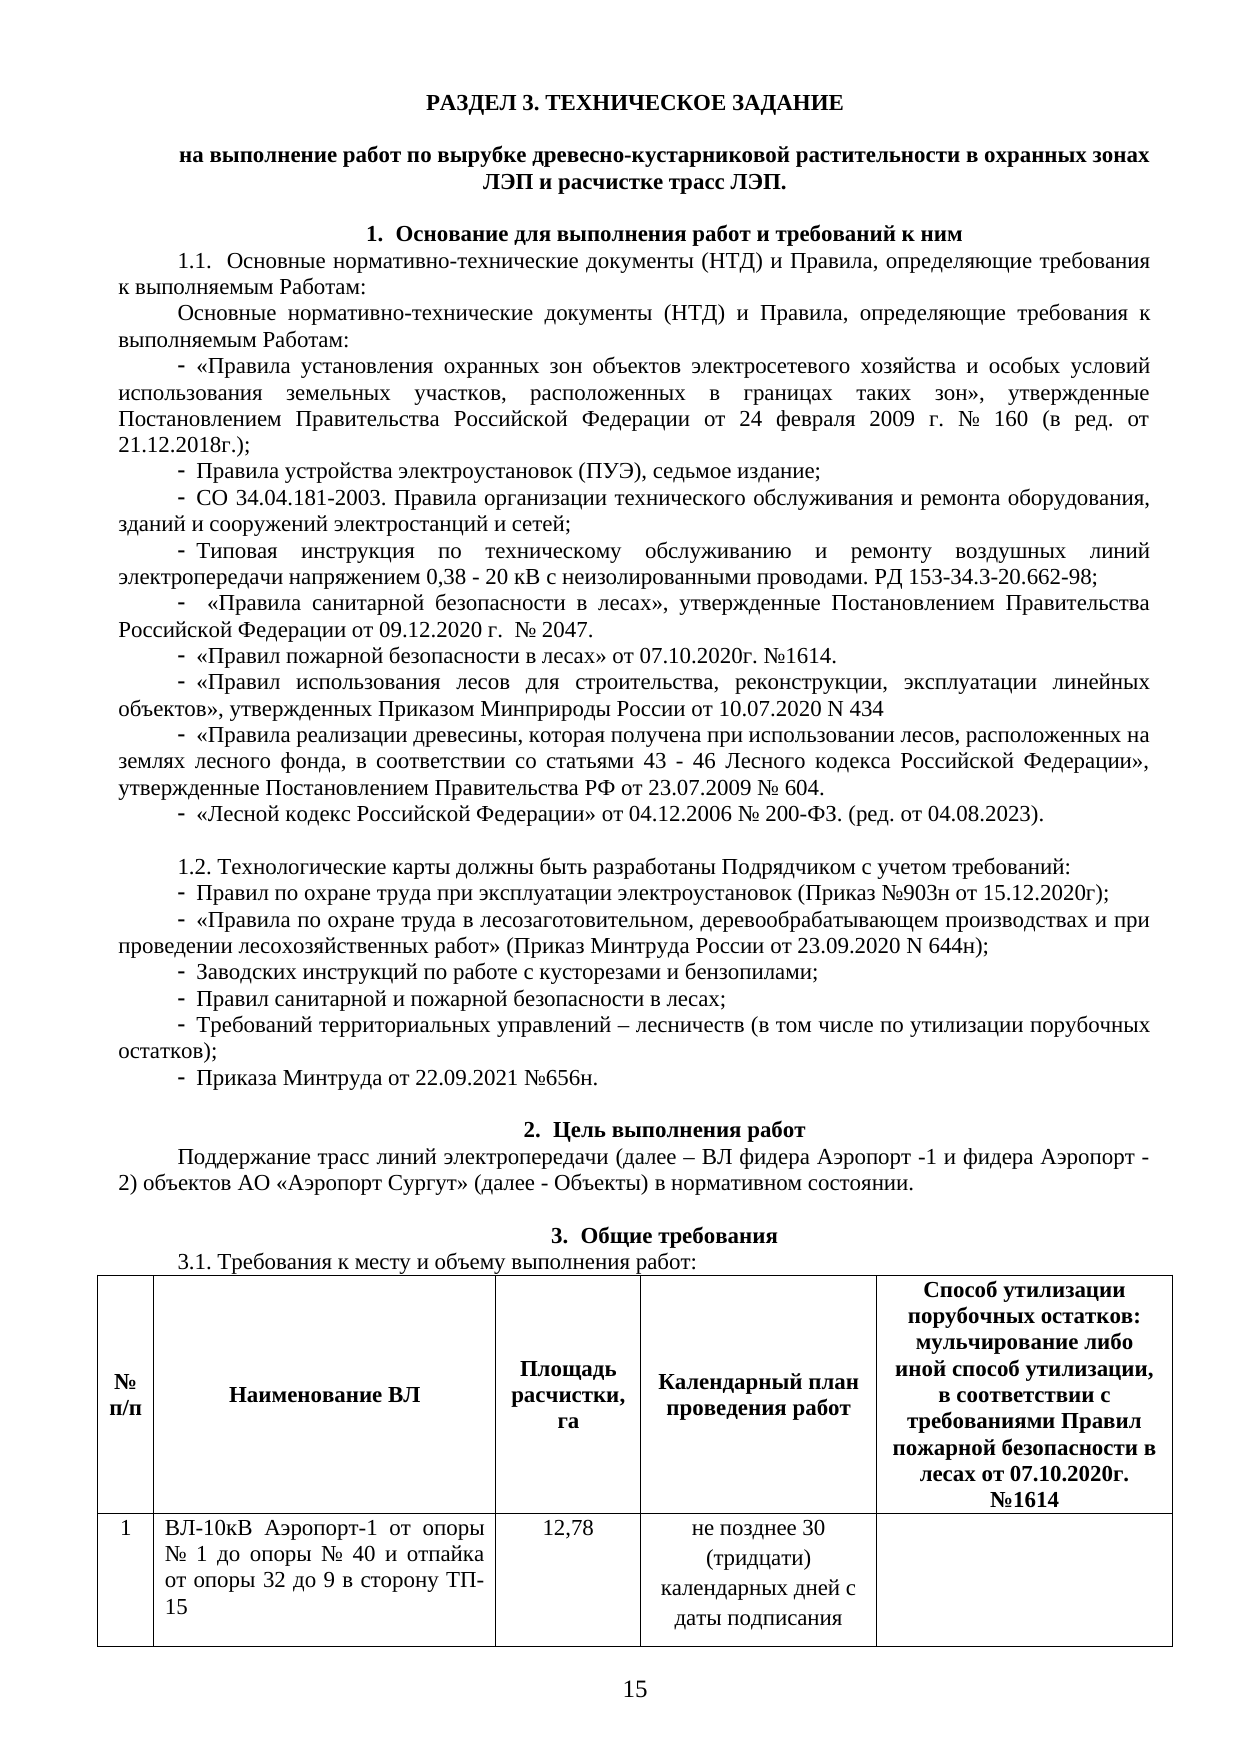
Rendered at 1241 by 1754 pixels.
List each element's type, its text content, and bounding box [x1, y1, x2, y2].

text 3.1. Требования к месту и объему выполнения работ: [118, 1248, 1152, 1274]
list Правил санитарной и пожарной безопасности в лесах; [118, 985, 1152, 1011]
list «Правила по охране труда в лесозаготовительном, деревообрабатывающем производствах и при проведении лесохозяйственных работ» (Приказ Минтруда России от 23.09.2020 N 644н); [118, 906, 1152, 958]
table_cell [877, 1514, 1172, 1646]
list «Правила реализации древесины, которая получена при использовании лесов, расположенных на землях лесного фонда, в соответствии со статьями 43 - 46 Лесного кодекса Российской Федерации», утвержденные Постановлением Правительства РФ от 23.07.2009 № 604. [118, 721, 1152, 800]
list «Лесной кодекс Российской Федерации» от 04.12.2006 № 200-ФЗ. (ред. от 04.08.2023). [118, 800, 1152, 827]
list Правила устройства электроустановок (ПУЭ), седьмое издание; [118, 458, 1152, 484]
list Приказа Минтруда от 22.09.2021 №656н. [118, 1064, 1152, 1090]
list Требований территориальных управлений – лесничеств (в том числе по утилизации порубочных остатков); [118, 1011, 1152, 1064]
table_header Наименование ВЛ [154, 1276, 495, 1513]
list «Правил использования лесов для строительства, реконструкции, эксплуатации линейных объектов», утвержденных Приказом Минприроды России от 10.07.2020 N 434 [118, 668, 1152, 721]
text 1.1. Основные нормативно-технические документы (НТД) и Правила, определяющие требования к выполняемым Работам: [118, 247, 1152, 299]
table_header Площадь расчистки, га [496, 1276, 640, 1513]
list «Правила установления охранных зон объектов электросетевого хозяйства и особых условий использования земельных участков, расположенных в границах таких зон», утвержденные Постановлением Правительства Российской Федерации от 24 февраля 2009 г. № 160 (в ред. от 21.12.2018г.); [118, 352, 1152, 458]
list Общие требования [118, 1222, 1152, 1248]
list «Правил пожарной безопасности в лесах» от 07.10.2020г. №1614. [118, 642, 1152, 668]
table_cell 12,78 [496, 1514, 640, 1646]
table_cell 1 [98, 1514, 153, 1646]
text РАЗДЕЛ 3. ТЕХНИЧЕСКОЕ ЗАДАНИЕ [118, 89, 1152, 115]
text 1.2. Технологические карты должны быть разработаны Подрядчиком с учетом требований: [118, 853, 1152, 879]
list СО 34.04.181-2003. Правила организации технического обслуживания и ремонта оборудования, зданий и сооружений электростанций и сетей; [118, 484, 1152, 537]
text Поддержание трасс линий электропередачи (далее – ВЛ фидера Аэропорт -1 и фидера Аэропорт -2) объектов АО «Аэропорт Сургут» (далее - Объекты) в нормативном состоянии. [118, 1143, 1152, 1196]
text на выполнение работ по вырубке древесно-кустарниковой растительности в охранных зонах ЛЭП и расчистке трасс ЛЭП. [118, 141, 1152, 194]
text Основные нормативно-технические документы (НТД) и Правила, определяющие требования к выполняемым Работам: [118, 299, 1152, 352]
list Типовая инструкция по техническому обслуживанию и ремонту воздушных линий электропередачи напряжением 0,38 - 20 кВ с неизолированными проводами. РД 153-34.3-20.662-98; [118, 537, 1152, 589]
list «Правила санитарной безопасности в лесах», утвержденные Постановлением Правительства Российской Федерации от 09.12.2020 г. № 2047. [118, 589, 1152, 642]
table_header № п/п [98, 1276, 153, 1513]
table_header Способ утилизации порубочных остатков: мульчирование либо иной способ утилизации, в соответствии с требованиями Правил пожарной безопасности в лесах от 07.10.2020г. №1614 [877, 1276, 1172, 1513]
list Заводских инструкций по работе с кусторезами и бензопилами; [118, 958, 1152, 985]
list Цель выполнения работ [118, 1116, 1152, 1143]
list Правил по охране труда при эксплуатации электроустановок (Приказ №903н от 15.12.2020г); [118, 879, 1152, 906]
table_cell ВЛ-10кВ Аэропорт-1 от опоры № 1 до опоры № 40 и отпайка от опоры 32 до 9 в сторону ТП-15 [154, 1514, 495, 1646]
list Основание для выполнения работ и требований к ним [118, 220, 1152, 247]
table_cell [641, 1514, 876, 1646]
table_header Календарный план проведения работ [641, 1276, 876, 1513]
